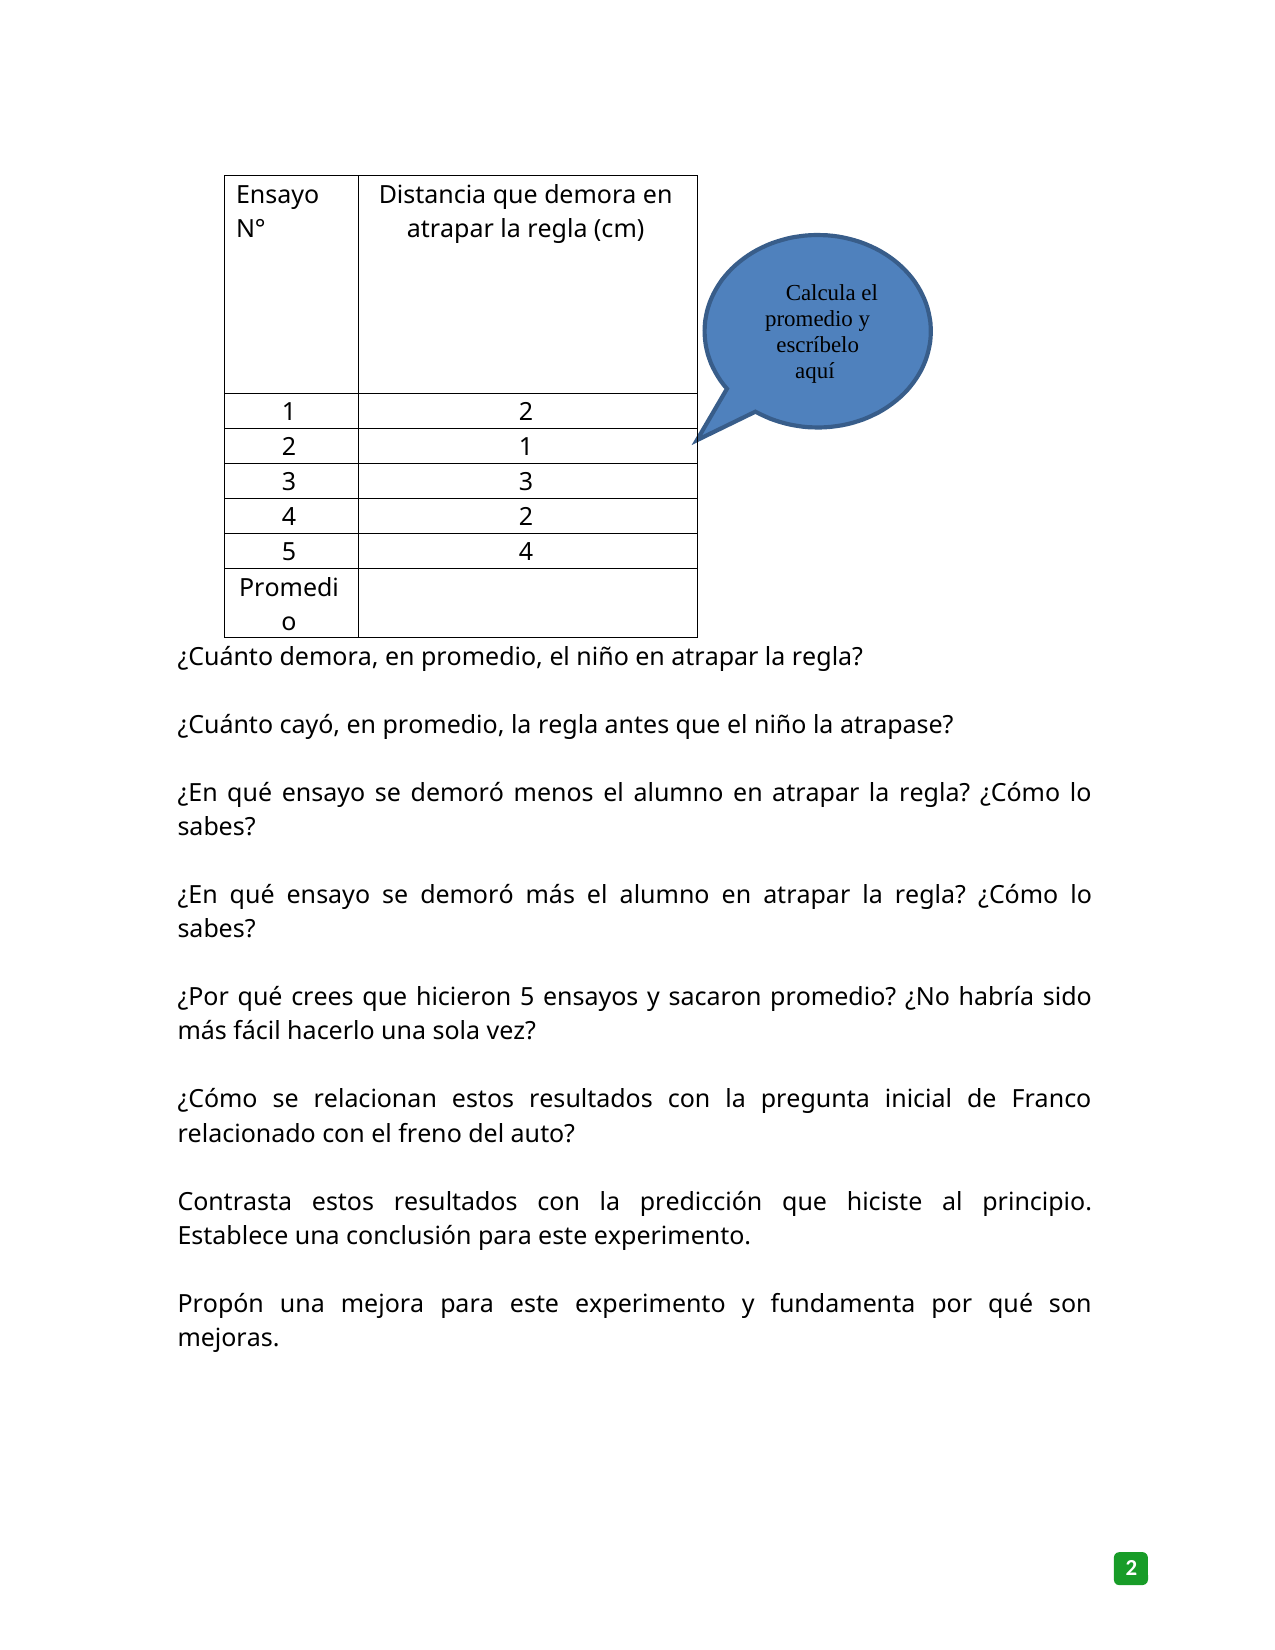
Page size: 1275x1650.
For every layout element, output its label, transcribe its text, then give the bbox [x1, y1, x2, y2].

text Propón una mejora para este experimento y fundamenta por qué son mejoras. [177, 1286, 1093, 1354]
text ¿Por qué crees que hicieron 5 ensayos y sacaron promedio? ¿No habría sido más fácil hacerlo una sola vez? [177, 979, 1093, 1047]
table_cell 3 [359, 464, 697, 498]
table_header Ensayo N° [225, 176, 358, 393]
table_cell 1 [225, 394, 358, 428]
table_cell [359, 569, 697, 637]
table_cell 4 [225, 499, 358, 533]
table_header Distancia que demora en atrapar la regla (cm) [359, 176, 697, 393]
text ¿En qué ensayo se demoró menos el alumno en atrapar la regla? ¿Cómo lo sabes? [177, 774, 1093, 843]
table_cell 1 [359, 429, 697, 463]
table_cell 4 [359, 534, 697, 568]
table_cell Promedio [225, 569, 358, 637]
table_cell 2 [225, 429, 358, 463]
text ¿Cómo se relacionan estos resultados con la pregunta inicial de Franco relacionado con el freno del auto? [177, 1081, 1093, 1149]
text Contrasta estos resultados con la predicción que hiciste al principio. Establece una conclusión para este experimento. [177, 1183, 1093, 1251]
text ¿Cuánto demora, en promedio, el niño en atrapar la regla? [177, 148, 1093, 672]
text ¿En qué ensayo se demoró más el alumno en atrapar la regla? ¿Cómo lo sabes? [177, 877, 1093, 945]
table_cell 5 [225, 534, 358, 568]
table_cell 2 [359, 499, 697, 533]
table_cell 2 [359, 394, 697, 428]
table_cell 3 [225, 464, 358, 498]
text ¿Cuánto cayó, en promedio, la regla antes que el niño la atrapase? [177, 706, 1093, 741]
